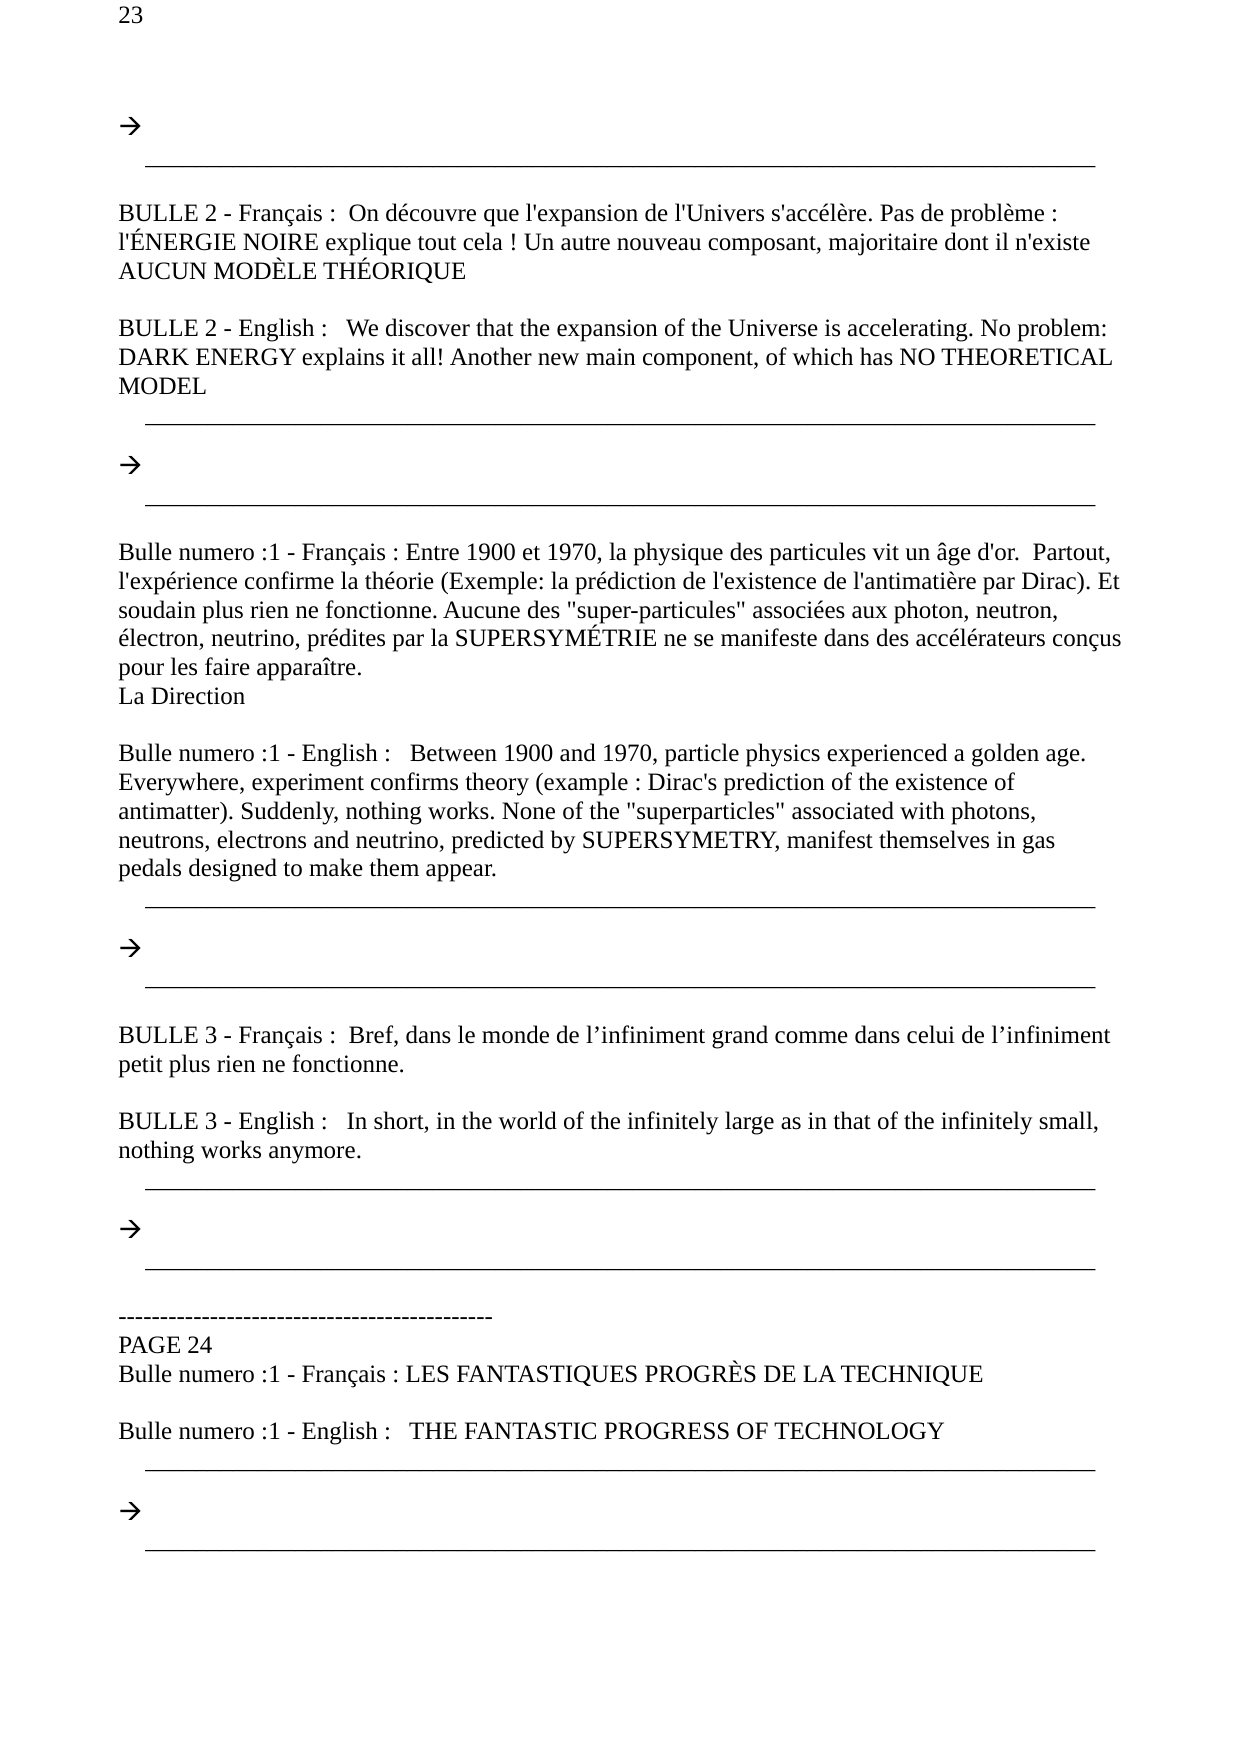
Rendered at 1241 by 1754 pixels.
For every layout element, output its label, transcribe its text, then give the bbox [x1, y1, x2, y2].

text ____________________________________________________________________________ [118, 1164, 1122, 1192]
text BULLE 2 - Français : On découvre que l'expansion de l'Univers s'accélère. Pas de problème : l'ÉNERGIE NOIRE explique tout cela ! Un autre nouveau composant, majoritaire dont il n'existe AUCUN MODÈLE THÉORIQUE [118, 198, 1122, 284]
text BULLE 2 - English : We discover that the expansion of the Universe is accelerating. No problem: DARK ENERGY explains it all! Another new main component, of which has NO THEORETICAL MODEL [118, 313, 1122, 399]
text ____________________________________________________________________________ [118, 1525, 1122, 1554]
text Bulle numero :1 - Français : LES FANTASTIQUES PROGRÈS DE LA TECHNIQUE [118, 1359, 1122, 1388]
text BULLE 3 - Français : Bref, dans le monde de l’infiniment grand comme dans celui de l’infiniment petit plus rien ne fonctionne. [118, 1020, 1122, 1077]
text BULLE 3 - English : In short, in the world of the infinitely large as in that of the infinitely small, nothing works anymore. [118, 1106, 1122, 1164]
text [118, 141, 1122, 169]
text La Direction [118, 681, 1122, 710]
text ____________________________________________________________________________ [118, 1445, 1122, 1474]
text Bulle numero :1 - English : Between 1900 and 1970, particle physics experienced a golden age. Everywhere, experiment confirms theory (example : Dirac's prediction of the existence of antimatter). Suddenly, nothing works. None of the "superparticles" associated with photons, neutrons, electrons and neutrino, predicted by SUPERSYMETRY, manifest themselves in gas pedals designed to make them appear. [118, 738, 1122, 882]
text ____________________________________________________________________________ [118, 1244, 1122, 1273]
text Bulle numero :1 - English : THE FANTASTIC PROGRESS OF TECHNOLOGY [118, 1416, 1122, 1445]
text ____________________________________________________________________________ [118, 882, 1122, 911]
text Bulle numero :1 - Français : Entre 1900 et 1970, la physique des particules vit un âge d'or. Partout, l'expérience confirme la théorie (Exemple: la prédiction de l'existence de l'antimatière par Dirac). Et soudain plus rien ne fonctionne. Aucune des "super-particules" associées aux photon, neutron, électron, neutrino, prédites par la SUPERSYMÉTRIE ne se manifeste dans des accélérateurs conçus pour les faire apparaître. [118, 537, 1122, 681]
text ____________________________________________________________________________ [118, 962, 1122, 991]
text ____________________________________________________________________________ [118, 480, 1122, 508]
text --------------------------------------------- [118, 1301, 1122, 1330]
text ____________________________________________________________________________ [118, 399, 1122, 428]
text PAGE 24 [118, 1330, 1122, 1359]
